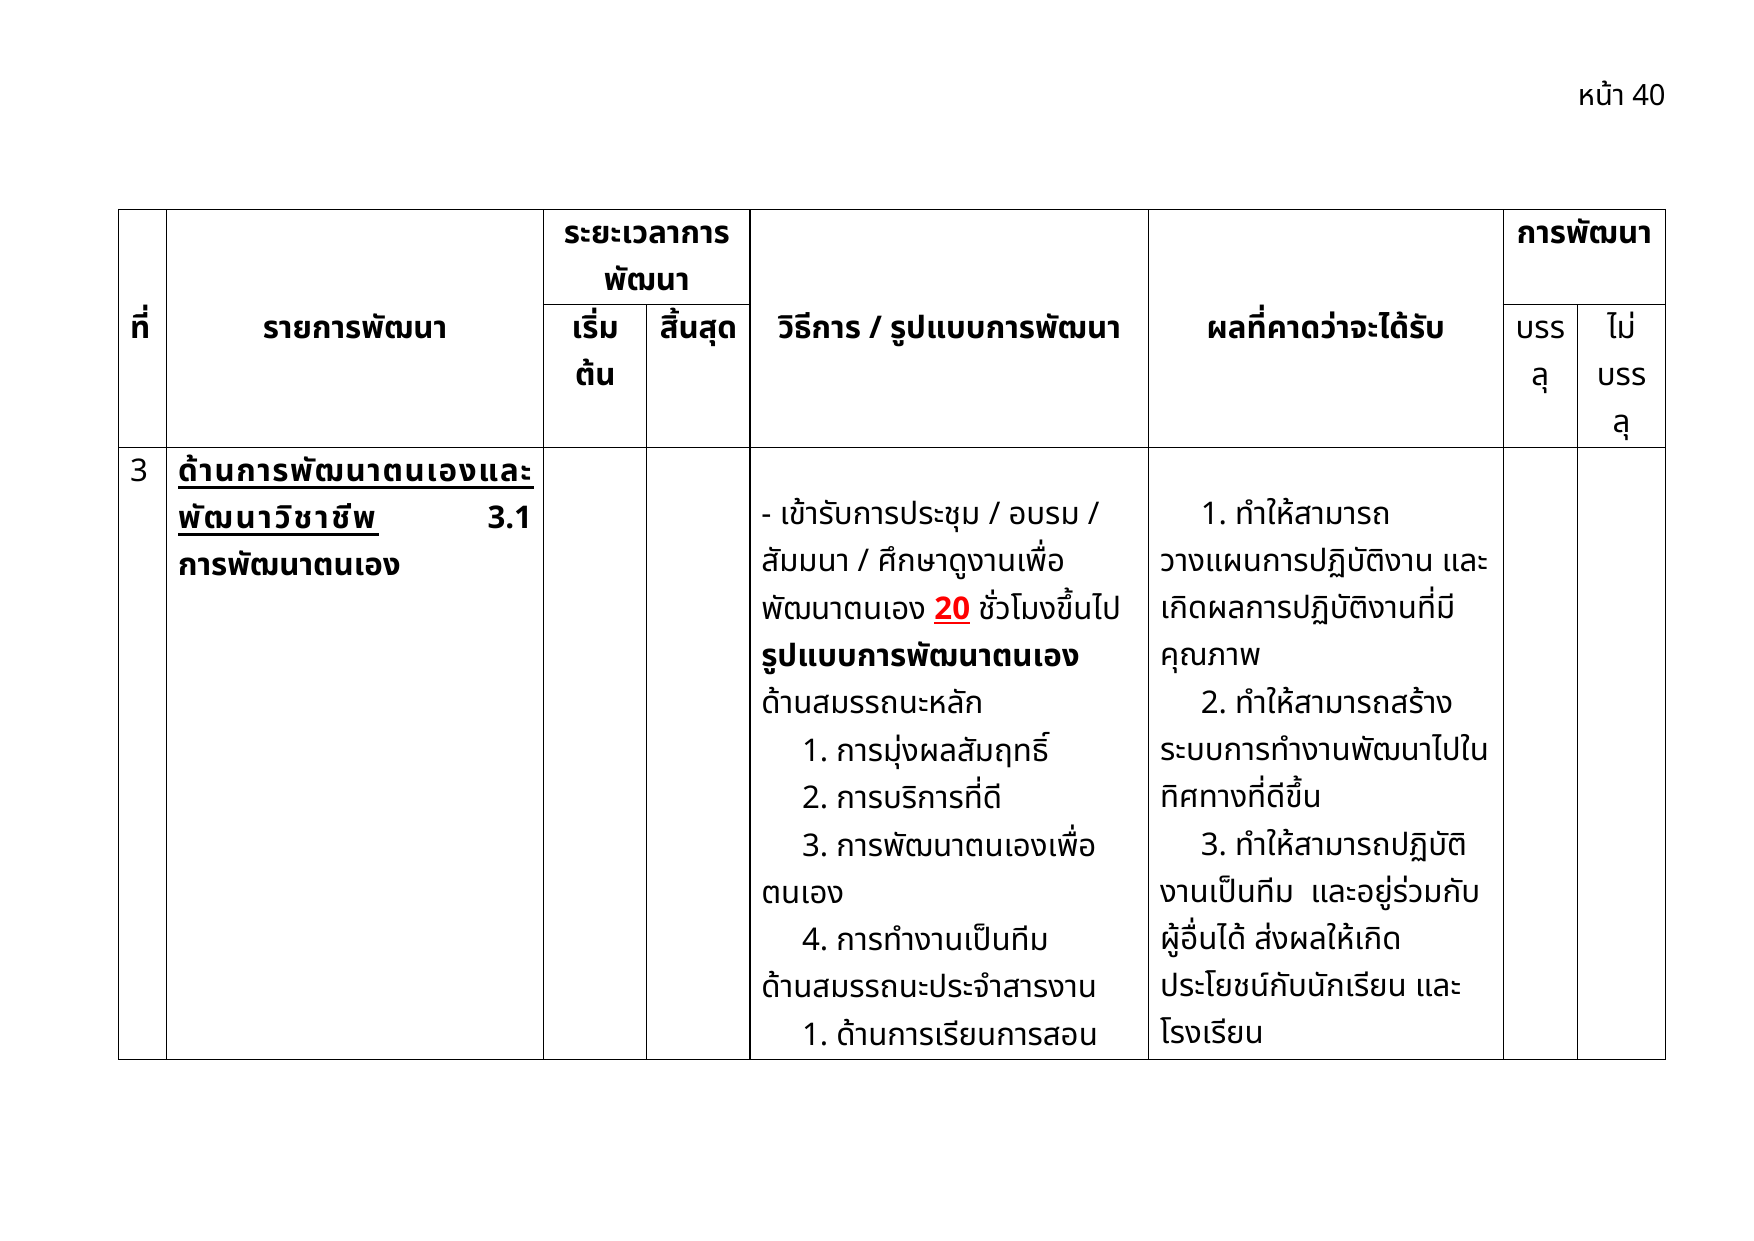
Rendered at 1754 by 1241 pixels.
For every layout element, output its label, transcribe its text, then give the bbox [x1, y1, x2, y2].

table_cell 3 [119, 448, 166, 1059]
table_cell ไม่บรรลุ [1578, 305, 1665, 447]
table_cell บรรลุ [1504, 305, 1577, 447]
table_cell สิ้นสุด [647, 305, 749, 447]
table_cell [167, 448, 543, 1059]
table_cell เริ่มต้น [544, 305, 646, 447]
table_header ที่ [119, 210, 166, 447]
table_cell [751, 448, 1148, 1059]
table_header การพัฒนา [1504, 210, 1665, 304]
table_cell [647, 448, 749, 1059]
table_header ผลที่คาดว่าจะได้รับ [1149, 210, 1503, 447]
table_header ระยะเวลาการพัฒนา [544, 210, 749, 304]
table_cell [1504, 448, 1577, 1059]
table_header รายการพัฒนา [167, 210, 543, 447]
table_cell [1149, 448, 1503, 1059]
table_cell [1578, 448, 1665, 1059]
table_header วิธีการ / รูปแบบการพัฒนา [751, 210, 1148, 447]
table_cell [544, 448, 646, 1059]
